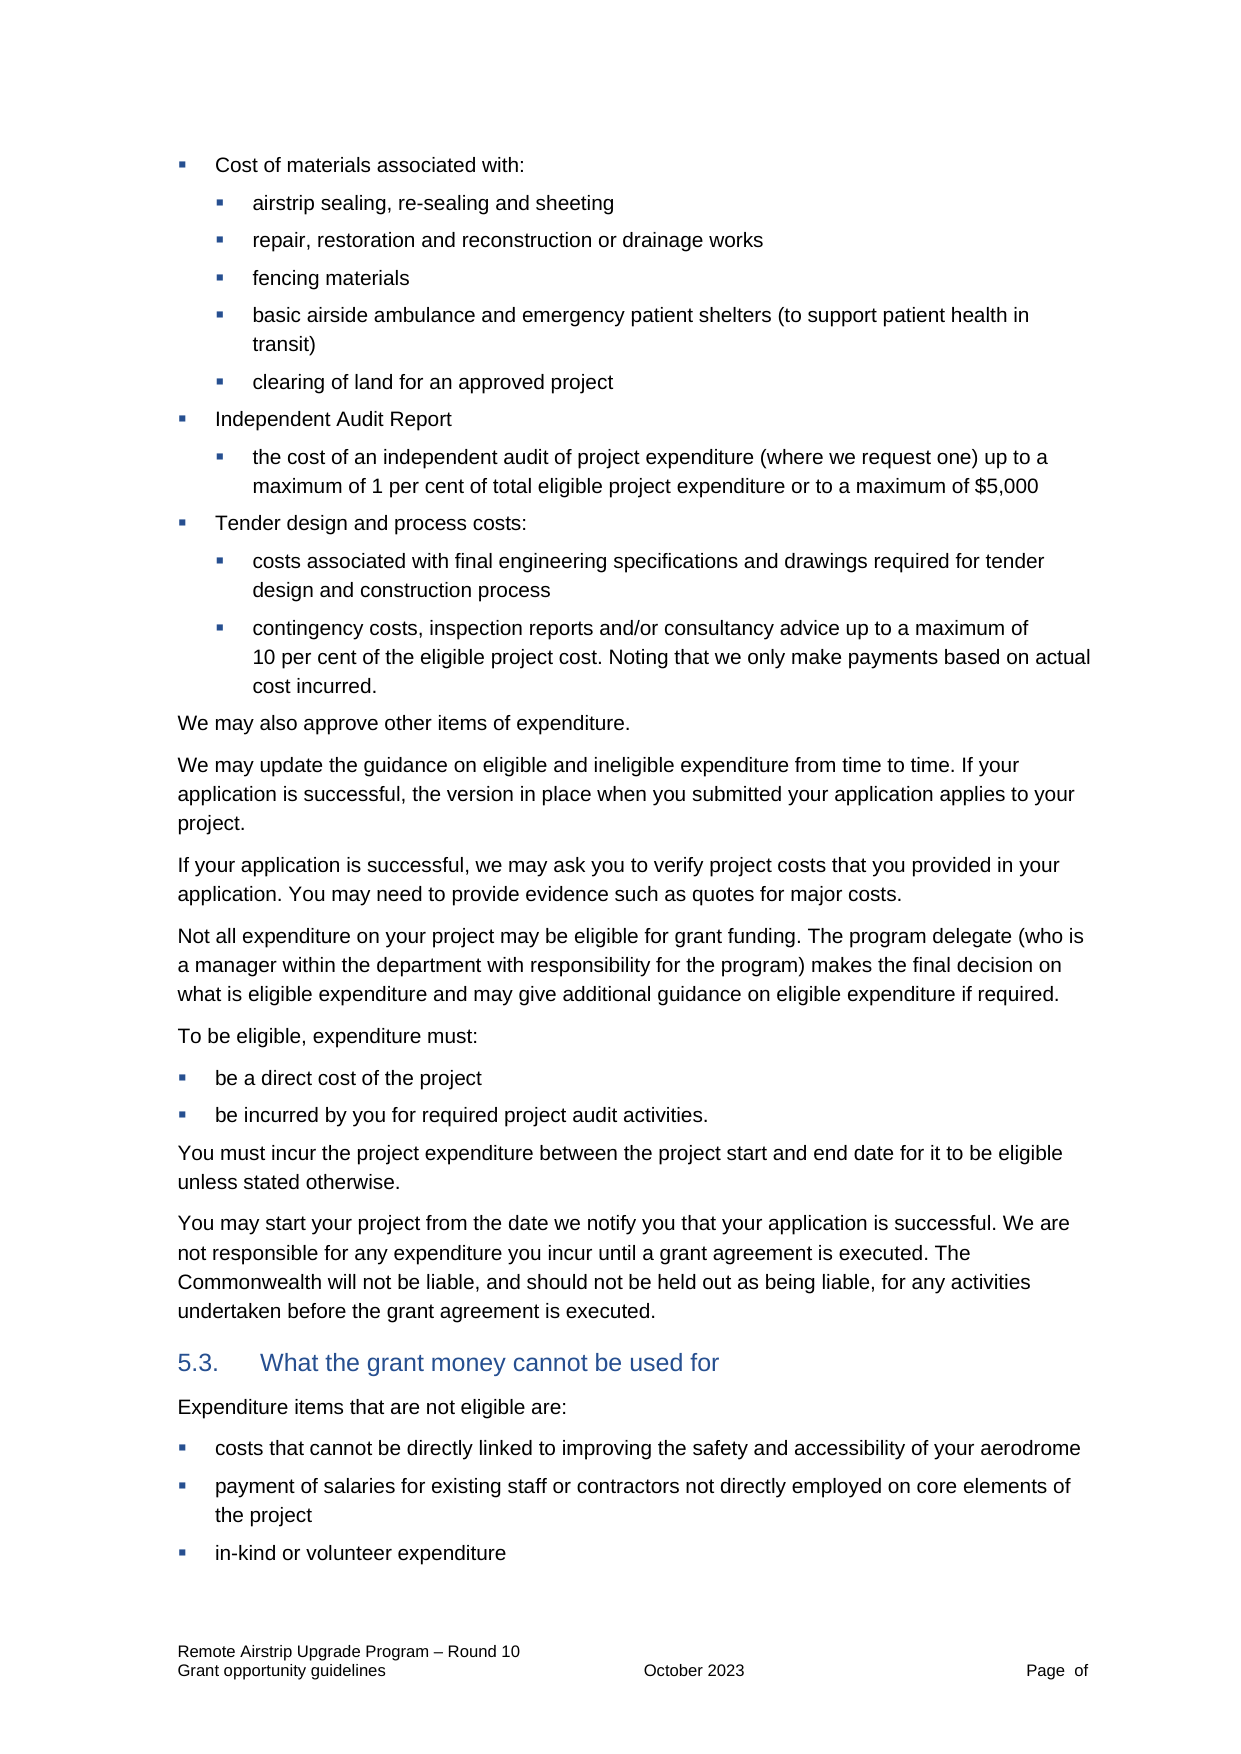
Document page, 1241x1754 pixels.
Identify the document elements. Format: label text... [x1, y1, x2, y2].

list in-kind or volunteer expenditure [177, 1535, 1092, 1564]
list be incurred by you for required project audit activities. [177, 1098, 1092, 1127]
subtitle What the grant money cannot be used for [177, 1348, 1092, 1377]
text If your application is successful, we may ask you to verify project costs that you provided in your application. You may need to provide evidence such as quotes for major costs. [177, 848, 1092, 906]
list basic airside ambulance and emergency patient shelters (to support patient health in transit) [215, 298, 1092, 356]
text You must incur the project expenditure between the project start and end date for it to be eligible unless stated otherwise. [177, 1135, 1092, 1193]
text We may also approve other items of expenditure. [177, 706, 1092, 735]
list Independent Audit Report [177, 402, 1092, 431]
list airstrip sealing, re-sealing and sheeting [215, 185, 1092, 214]
list Cost of materials associated with: [177, 148, 1092, 177]
list costs associated with final engineering specifications and drawings required for tender design and construction process [215, 543, 1092, 602]
text We may update the guidance on eligible and ineligible expenditure from time to time. If your application is successful, the version in place when you submitted your application applies to your project. [177, 748, 1092, 835]
list Tender design and process costs: [177, 506, 1092, 535]
list fencing materials [215, 260, 1092, 289]
list payment of salaries for existing staff or contractors not directly employed on core elements of the project [177, 1468, 1092, 1527]
list be a direct cost of the project [177, 1060, 1092, 1089]
list costs that cannot be directly linked to improving the safety and accessibility of your aerodrome [177, 1431, 1092, 1460]
list the cost of an independent audit of project expenditure (where we request one) up to a maximum of 1 per cent of total eligible project expenditure or to a maximum of $5,000 [215, 439, 1092, 498]
list contingency costs, inspection reports and/or consultancy advice up to a maximum of 10 per cent of the eligible project cost. Noting that we only make payments based on actual cost incurred. [215, 610, 1092, 698]
text Expenditure items that are not eligible are: [177, 1389, 1092, 1418]
text To be eligible, expenditure must: [177, 1018, 1092, 1048]
text You may start your project from the date we notify you that your application is successful. We are not responsible for any expenditure you incur until a grant agreement is executed. The Commonwealth will not be liable, and should not be held out as being liable, for any activities undertaken before the grant agreement is executed. [177, 1206, 1092, 1323]
list repair, restoration and reconstruction or drainage works [215, 223, 1092, 252]
text Not all expenditure on your project may be eligible for grant funding. The program delegate (who is a manager within the department with responsibility for the program) makes the final decision on what is eligible expenditure and may give additional guidance on eligible expenditure if required. [177, 918, 1092, 1006]
list clearing of land for an approved project [215, 364, 1092, 393]
